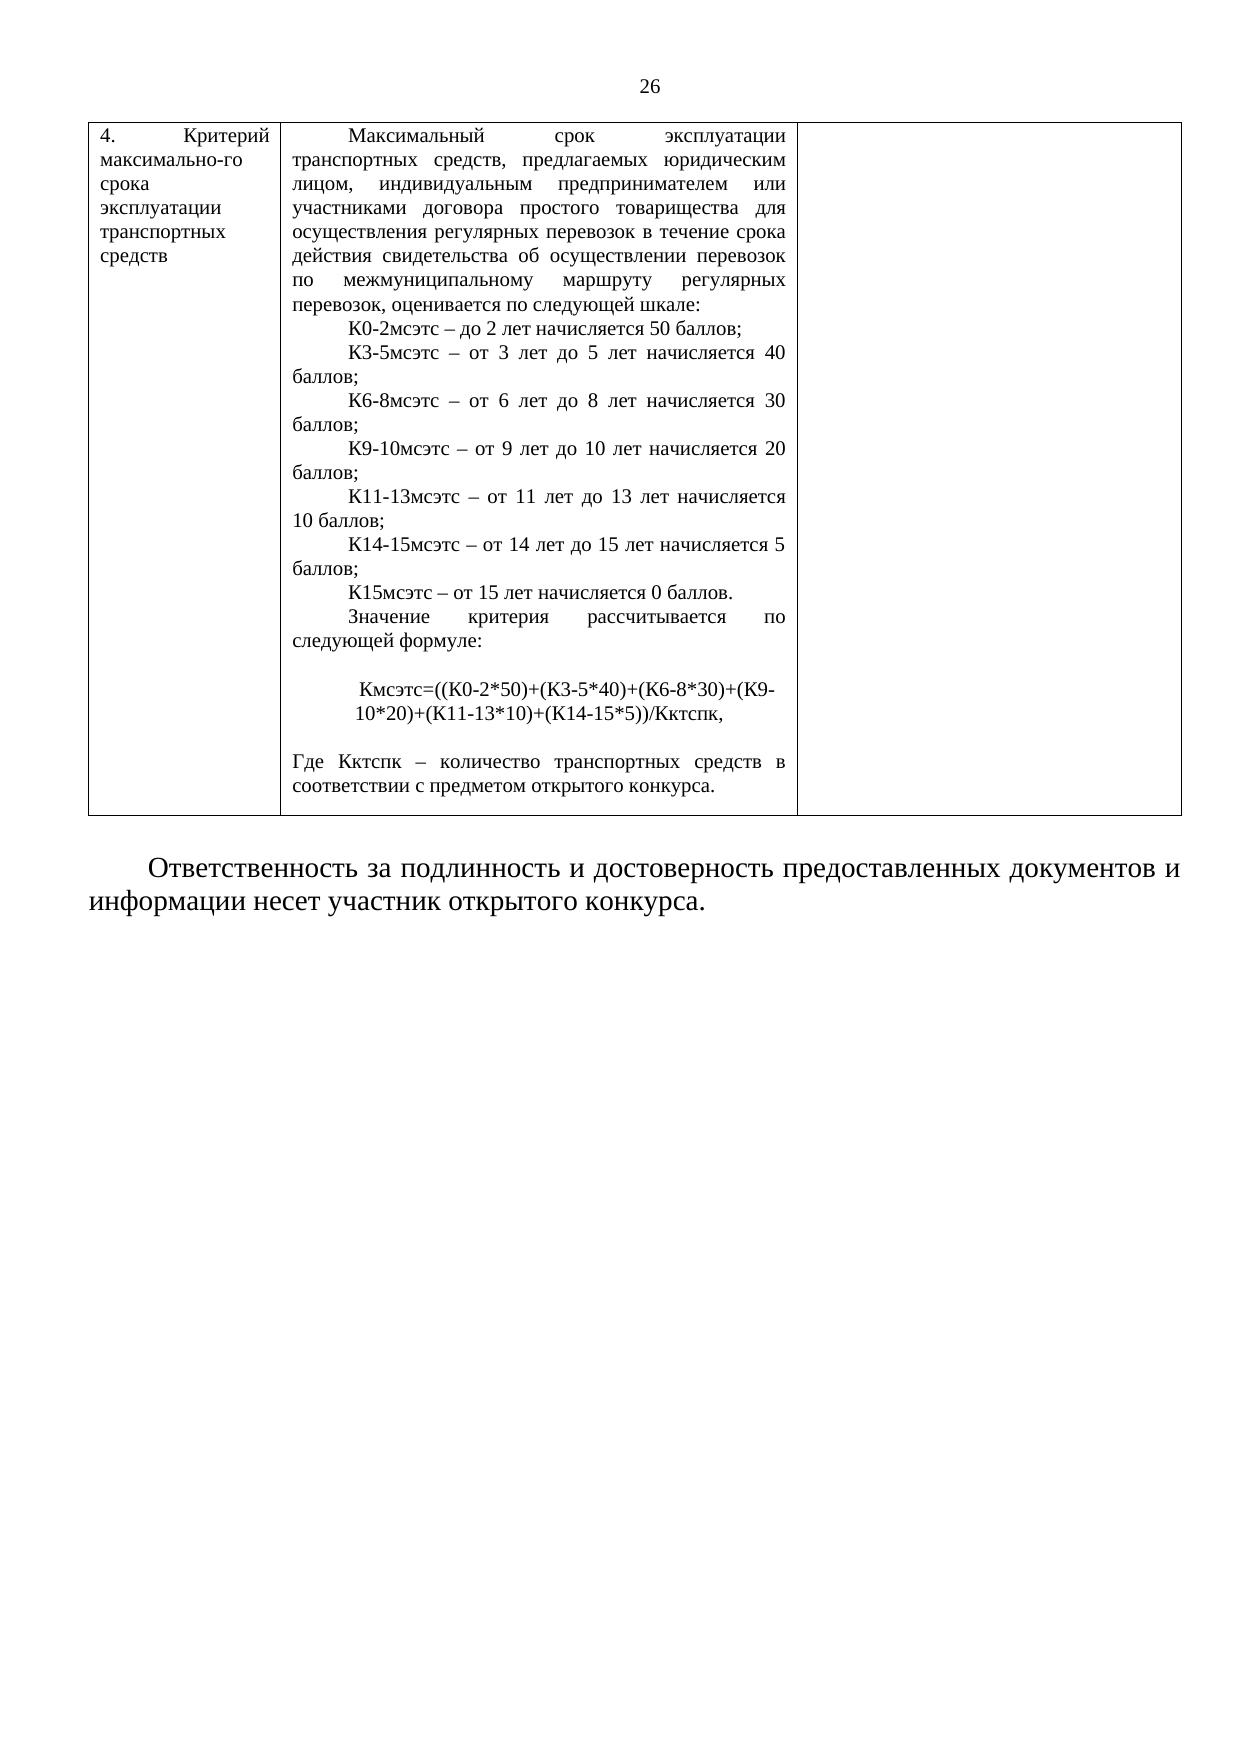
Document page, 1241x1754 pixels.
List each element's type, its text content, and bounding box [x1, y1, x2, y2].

table_cell [798, 123, 1181, 815]
table_cell Максимальный срок эксплуатации транспортных средств, предлагаемых юридическим лицом, индивидуальным предпринимателем или участниками договора простого товарищества для осуществления регулярных перевозок в течение срока действия свидетельства об осуществлении перевозок по межмуниципальному маршруту регулярных перевозок, оценивается по следующей шкале: К0-2мсэтс – до 2 лет начисляется 50 баллов; К3-5мсэтс – от 3 лет до 5 лет начисляется 40 баллов; К6-8мсэтс – от 6 лет до 8 лет начисляется 30 баллов; К9-10мсэтс – от 9 лет до 10 лет начисляется 20 баллов; К11-13мсэтс – от 11 лет до 13 лет начисляется 10 баллов; К14-15мсэтс – от 14 лет до 15 лет начисляется 5 баллов; К15мсэтс – от 15 лет начисляется 0 баллов. Значение критерия рассчитывается по следующей формуле: Кмсэтс=((К0-2*50)+(К3-5*40)+(К6-8*30)+(К9-10*20)+(К11-13*10)+(К14-15*5))/Кктспк, Где Кктспк – количество транспортных средств в соответствии с предметом открытого конкурса. [281, 123, 797, 815]
table_cell 4. Критерий максимально-го срока эксплуатации транспортных средств [89, 123, 280, 815]
text Ответственность за подлинность и достоверность предоставленных документов и информации несет участник открытого конкурса. [88, 850, 1181, 917]
